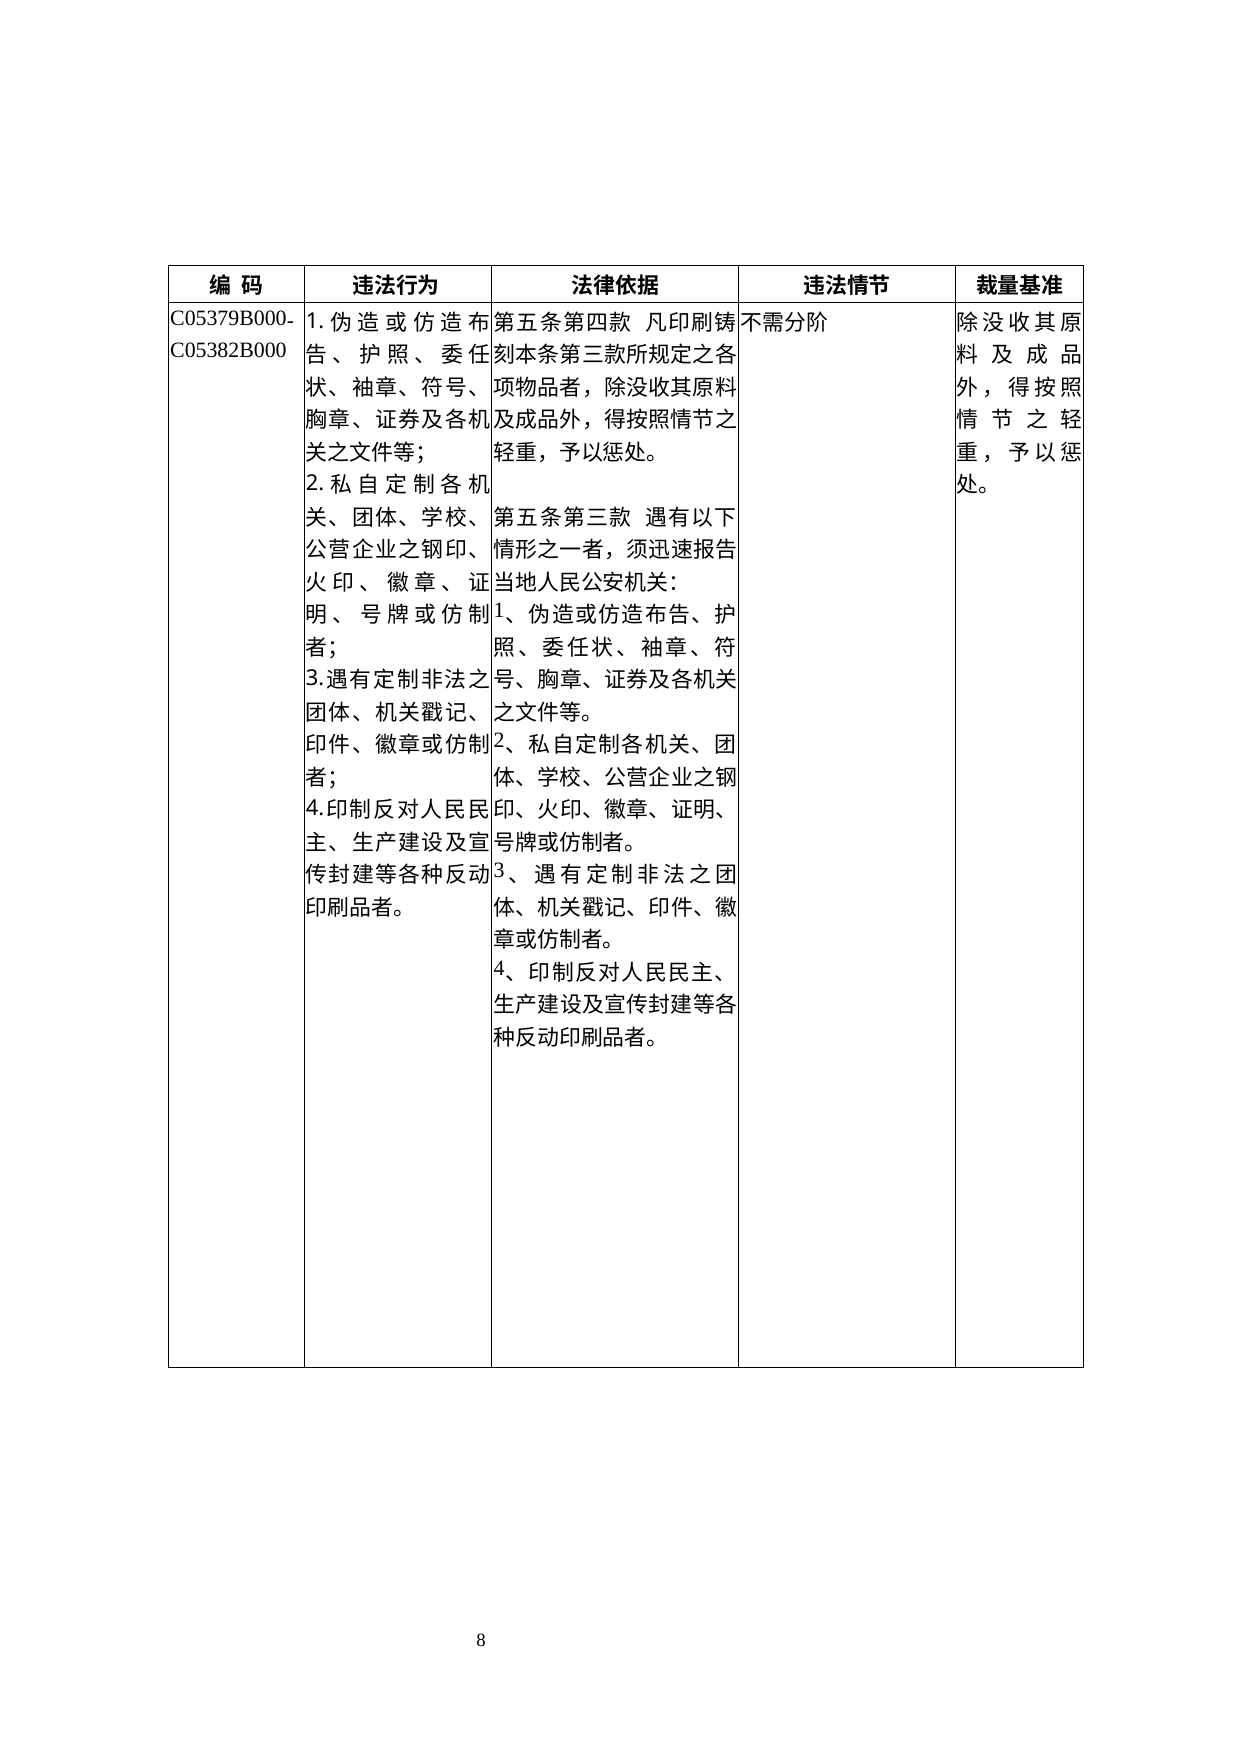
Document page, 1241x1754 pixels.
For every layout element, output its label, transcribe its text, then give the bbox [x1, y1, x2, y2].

table_cell 不需分阶 [739, 303, 955, 1367]
table_header 法律依据 [492, 266, 738, 302]
table_header 编 码 [169, 266, 304, 302]
table_cell 第五条第四款 凡印刷铸刻本条第三款所规定之各项物品者，除没收其原料及成品外，得按照情节之轻重，予以惩处。 第五条第三款 遇有以下情形之一者，须迅速报告当地人民公安机关： 1、伪造或仿造布告、护照、委任状、袖章、符号、胸章、证券及各机关之文件等。 2、私自定制各机关、团体、学校、公营企业之钢印、火印、徽章、证明、号牌或仿制者。 3、遇有定制非法之团体、机关戳记、印件、徽章或仿制者。 4、印制反对人民民主、生产建设及宣传封建等各种反动印刷品者。 [492, 303, 738, 1367]
table_cell 除没收其原料及成品外，得按照情节之轻重，予以惩处。 [956, 303, 1083, 1367]
table_header 裁量基准 [956, 266, 1083, 302]
table_cell 1.伪造或仿造布告、护照、委任状、袖章、符号、胸章、证券及各机关之文件等； 2.私自定制各机关、团体、学校、公营企业之钢印、火印、徽章、证明、号牌或仿制者； 3.遇有定制非法之团体、机关戳记、印件、徽章或仿制者； 4.印制反对人民民主、生产建设及宣传封建等各种反动印刷品者。 [305, 303, 491, 1367]
table_header 违法行为 [305, 266, 491, 302]
table_cell C05379B000- C05382B000 [169, 303, 304, 1367]
table_header 违法情节 [739, 266, 955, 302]
